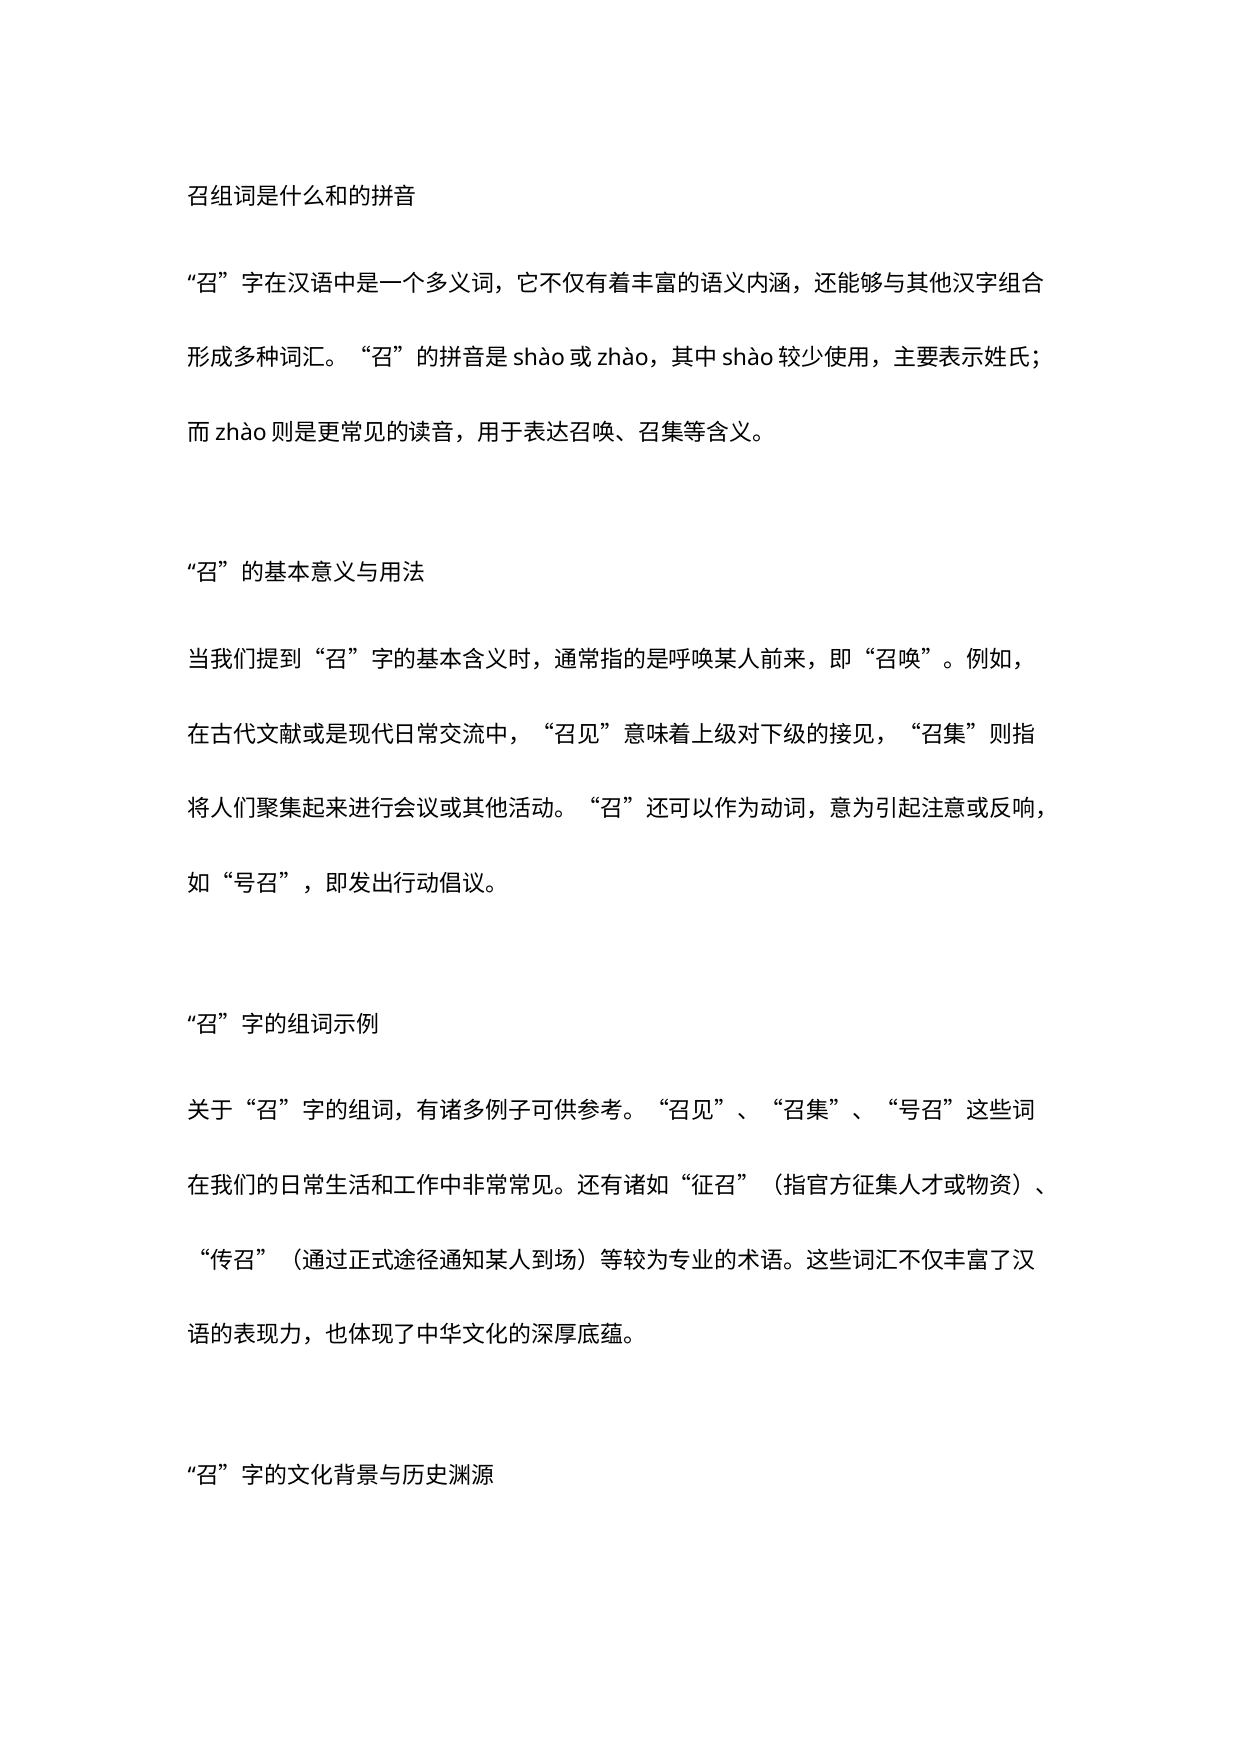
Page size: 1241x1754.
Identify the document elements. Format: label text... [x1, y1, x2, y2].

text “召”字的文化背景与历史渊源 [187, 1441, 1053, 1506]
text 召组词是什么和的拼音 [187, 162, 1053, 227]
text “召”的基本意义与用法 [187, 538, 1053, 603]
text “召”字在汉语中是一个多义词，它不仅有着丰富的语义内涵，还能够与其他汉字组合形成多种词汇。“召”的拼音是shào或zhào，其中shào较少使用，主要表示姓氏；而zhào则是更常见的读音，用于表达召唤、召集等含义。 [187, 248, 1053, 463]
text 当我们提到“召”字的基本含义时，通常指的是呼唤某人前来，即“召唤”。例如，在古代文献或是现代日常交流中，“召见”意味着上级对下级的接见，“召集”则指将人们聚集起来进行会议或其他活动。“召”还可以作为动词，意为引起注意或反响，如“号召”，即发出行动倡议。 [187, 625, 1053, 914]
text “召”字的组词示例 [187, 989, 1053, 1054]
text 关于“召”字的组词，有诸多例子可供参考。“召见”、“召集”、“号召”这些词在我们的日常生活和工作中非常常见。还有诸如“征召”（指官方征集人才或物资）、“传召”（通过正式途径通知某人到场）等较为专业的术语。这些词汇不仅丰富了汉语的表现力，也体现了中华文化的深厚底蕴。 [187, 1076, 1053, 1365]
